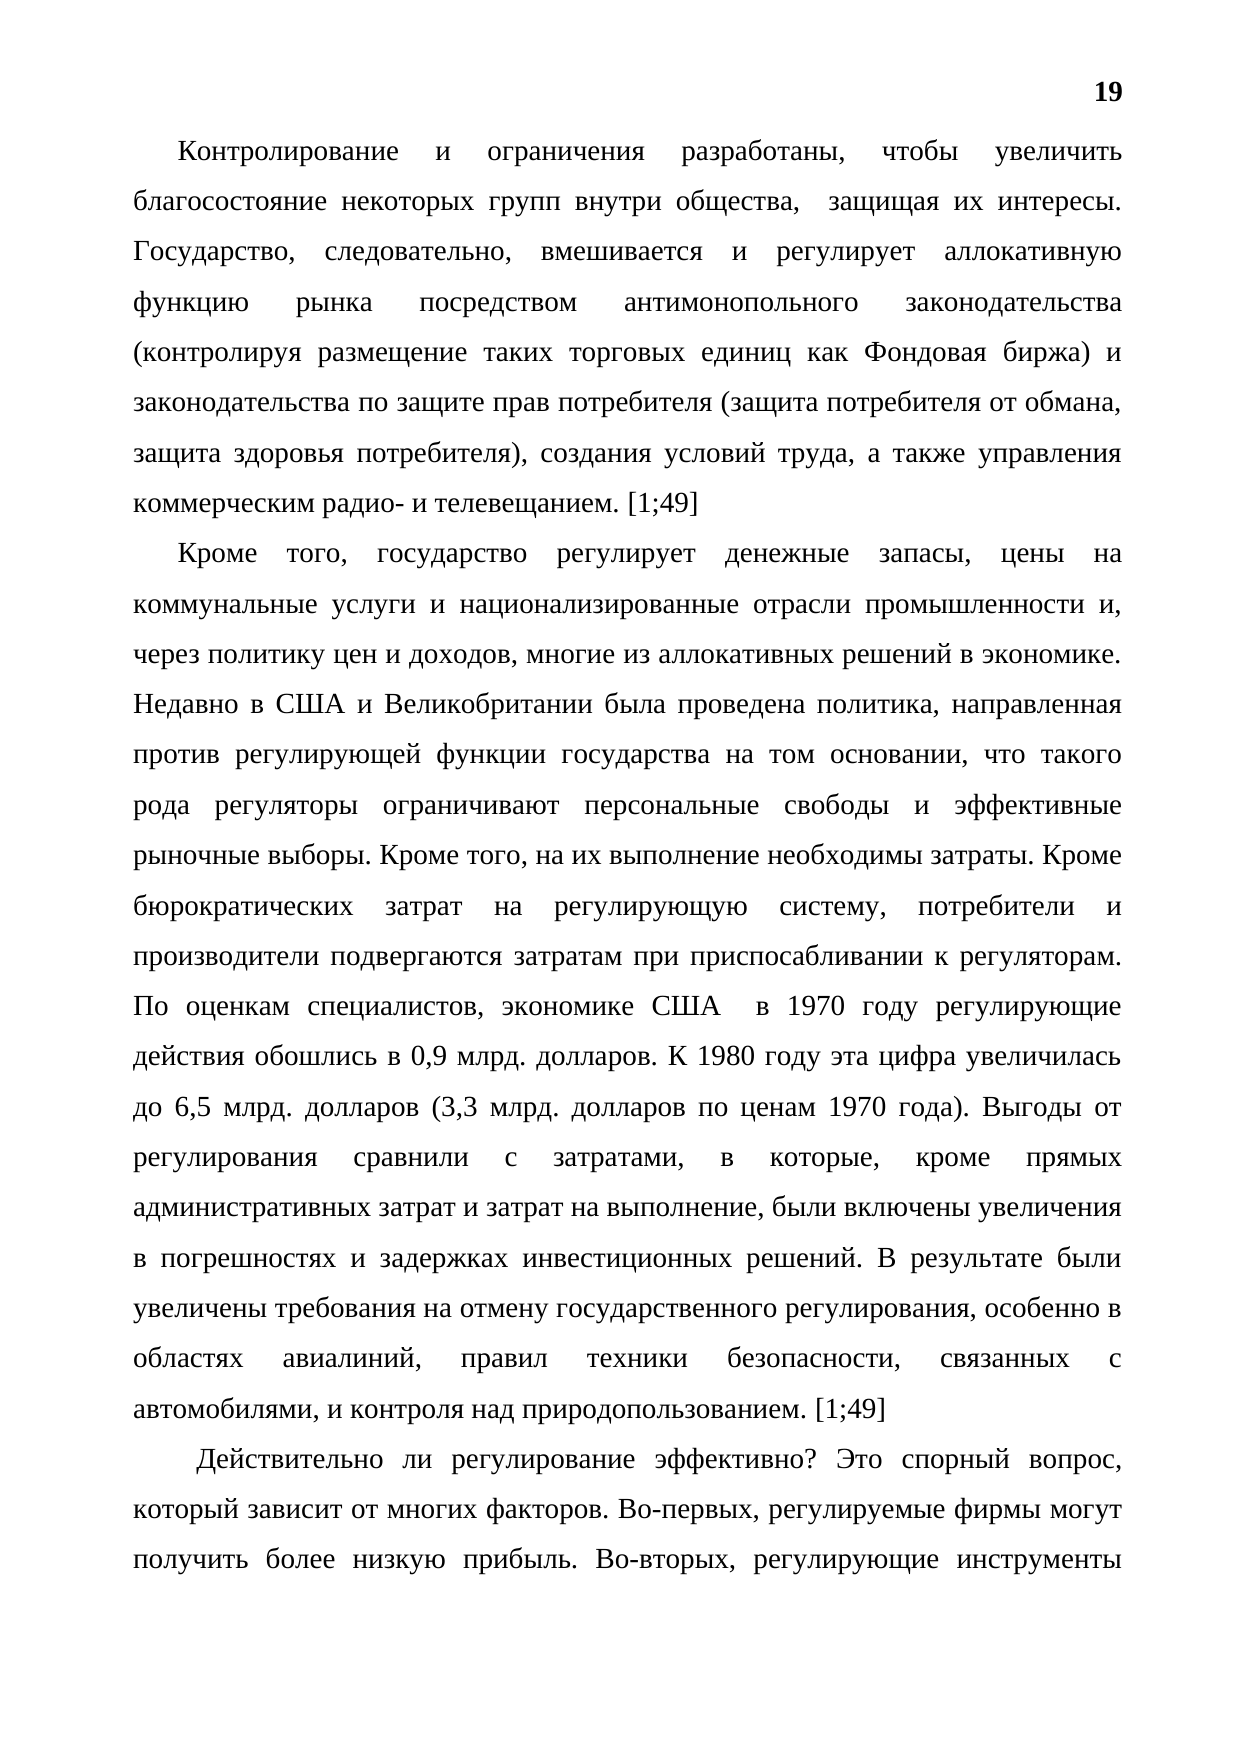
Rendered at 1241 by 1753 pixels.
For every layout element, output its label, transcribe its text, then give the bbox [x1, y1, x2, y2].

text Кроме того, государство регулирует денежные запасы, цены на коммунальные услуги и национализированные отрасли промышленности и, через политику цен и доходов, многие из аллокативных решений в экономике. Недавно в США и Великобритании была проведена политика, направленная против регулирующей функции государства на том основании, что такого рода регуляторы ограничивают персональные свободы и эффективные рыночные выборы. Кроме того, на их выполнение необходимы затраты. Кроме бюрократических затрат на регулирующую систему, потребители и производители подвергаются затратам при приспосабливании к регуляторам. По оценкам специалистов, экономике США в 1970 году регулирующие действия обошлись в 0,9 млрд. долларов. К 1980 году эта цифра увеличилась до 6,5 млрд. долларов (3,3 млрд. долларов по ценам 1970 года). Выгоды от регулирования сравнили с затратами, в которые, кроме прямых административных затрат и затрат на выполнение, были включены увеличения в погрешностях и задержках инвестиционных решений. В результате были увеличены требования на отмену государственного регулирования, особенно в областях авиалиний, правил техники безопасности, связанных с автомобилями, и контроля над природопользованием. [1;49] [133, 535, 1123, 1424]
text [133, 1441, 1123, 1575]
text Контролирование и ограничения разработаны, чтобы увеличить благосостояние некоторых групп внутри общества, защищая их интересы. Государство, следовательно, вмешивается и регулирует аллокативную функцию рынка посредством антимонопольного законодательства (контролируя размещение таких торговых единиц как Фондовая биржа) и законодательства по защите прав потребителя (защита потребителя от обмана, защита здоровья потребителя), создания условий труда, а также управления коммерческим радио- и телевещанием. [1;49] [133, 133, 1123, 519]
